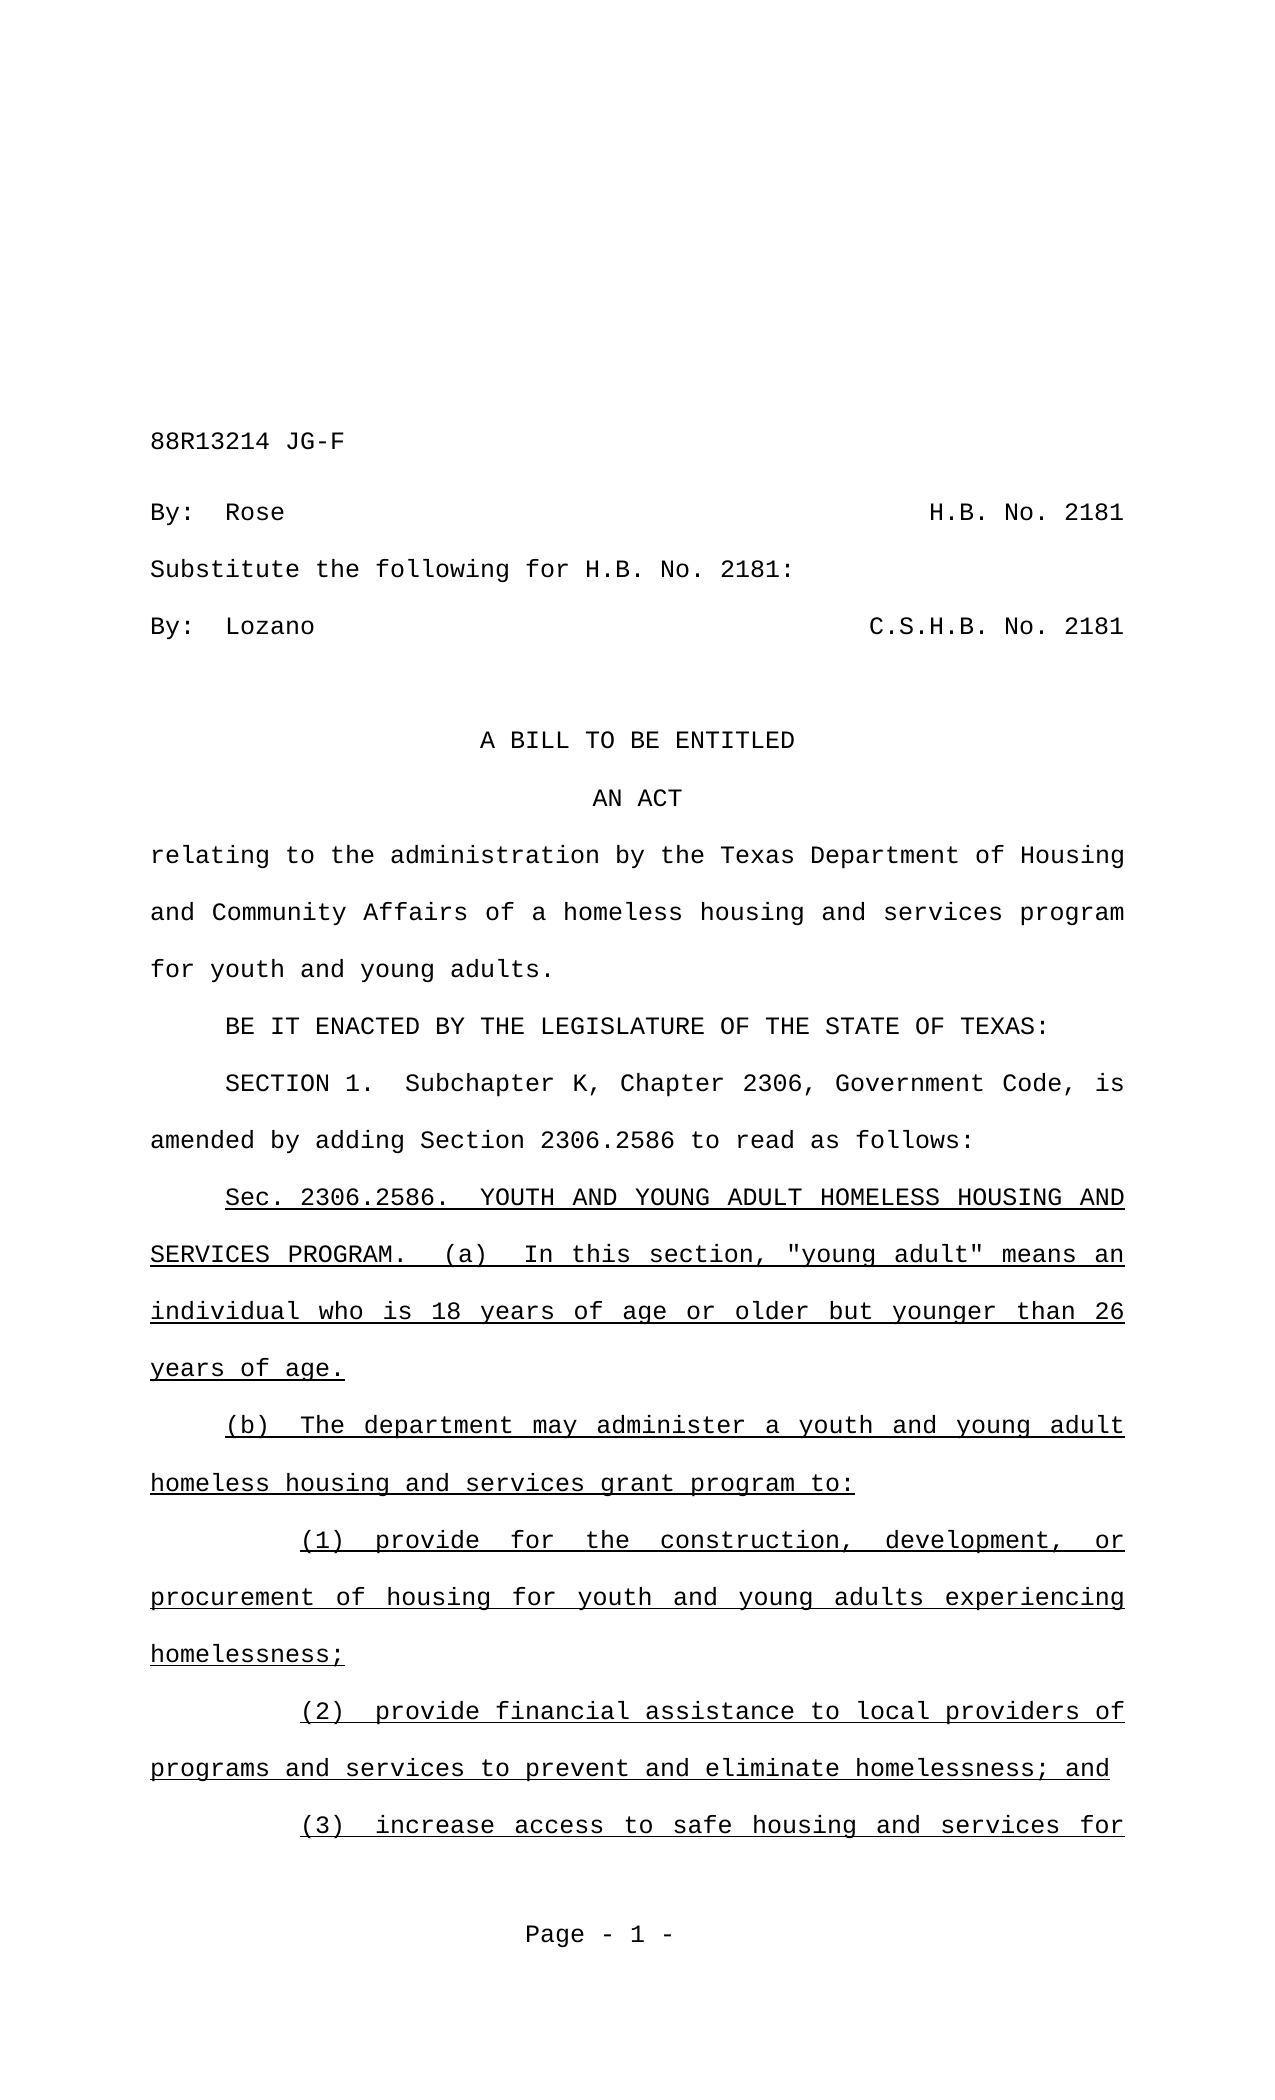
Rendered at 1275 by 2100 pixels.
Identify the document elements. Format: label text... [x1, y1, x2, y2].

text (b) The department may administer a youth and young adult homeless housing and services grant program to: [150, 1413, 1125, 1498]
text By: Rose H.B. No. 2181 [150, 499, 1125, 528]
text By: Lozano C.S.H.B. No. 2181 [150, 614, 1125, 642]
text BE IT ENACTED BY THE LEGISLATURE OF THE STATE OF TEXAS: [150, 1013, 1125, 1042]
text Sec. 2306.2586. YOUTH AND YOUNG ADULT HOMELESS HOUSING AND SERVICES PROGRAM. (a) In this section, "young adult" means an individual who is 18 years of age or older but younger than 26 years of age. [150, 1324, 1125, 1384]
text 88R13214 JG-F [150, 428, 1125, 457]
text Sec. 2306.2586. YOUTH AND YOUNG ADULT HOMELESS HOUSING AND SERVICES PROGRAM. (a) In this section, "young adult" means an individual who is 18 years of age or older but younger than 26 years of age. [150, 1184, 1125, 1265]
text (2) provide financial assistance to local providers of programs and services to prevent and eliminate homelessness; and [150, 1698, 1125, 1784]
text A BILL TO BE ENTITLED [150, 728, 1125, 756]
text Sec. 2306.2586. YOUTH AND YOUNG ADULT HOMELESS HOUSING AND SERVICES PROGRAM. (a) In this section, "young adult" means an individual who is 18 years of age or older but younger than 26 years of age. [150, 1267, 1125, 1322]
text (1) provide for the construction, development, or procurement of housing for youth and young adults experiencing homelessness; [150, 1527, 1125, 1608]
text SECTION 1. Subchapter K, Chapter 2306, Government Code, is amended by adding Section 2306.2586 to read as follows: [150, 1070, 1125, 1156]
text AN ACT [150, 785, 1125, 813]
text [150, 1812, 1125, 1841]
text relating to the administration by the Texas Department of Housing and Community Affairs of a homeless housing and services program for youth and young adults. [150, 842, 1125, 985]
text (1) provide for the construction, development, or procurement of housing for youth and young adults experiencing homelessness; [150, 1609, 1125, 1670]
text Substitute the following for H.B. No. 2181: [150, 557, 1125, 585]
